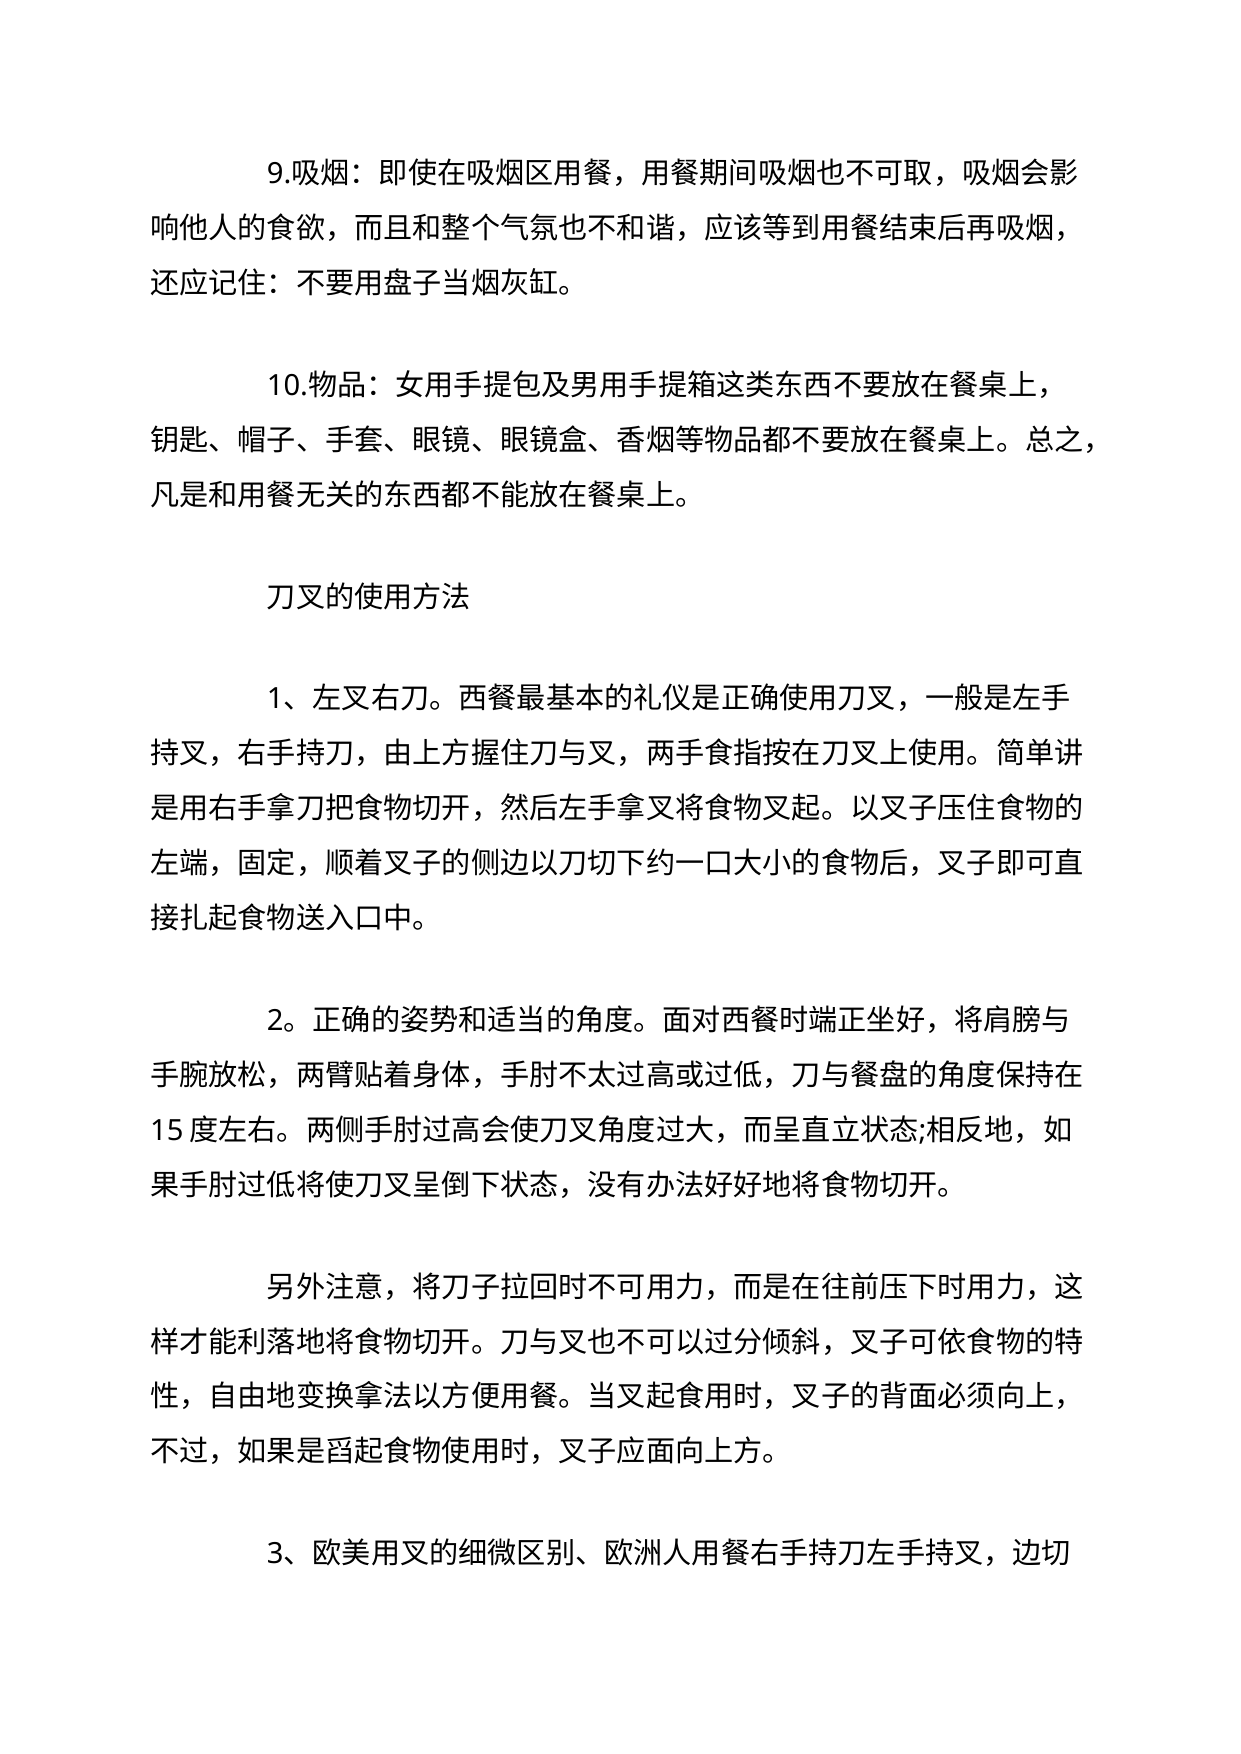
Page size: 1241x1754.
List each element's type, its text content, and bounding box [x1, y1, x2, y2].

text 9.吸烟：即使在吸烟区用餐，用餐期间吸烟也不可取，吸烟会影响他人的食欲，而且和整个气氛也不和谐，应该等到用餐结束后再吸烟，还应记住：不要用盘子当烟灰缸。 [150, 150, 1090, 302]
text 1、左叉右刀。西餐最基本的礼仪是正确使用刀叉，一般是左手持叉，右手持刀，由上方握住刀与叉，两手食指按在刀叉上使用。简单讲是用右手拿刀把食物切开，然后左手拿叉将食物叉起。以叉子压住食物的左端，固定，顺着叉子的侧边以刀切下约一口大小的食物后，叉子即可直接扎起食物送入口中。 [150, 675, 1090, 937]
text 另外注意，将刀子拉回时不可用力，而是在往前压下时用力，这样才能利落地将食物切开。刀与叉也不可以过分倾斜，叉子可依食物的特性，自由地变换拿法以方便用餐。当叉起食用时，叉子的背面必须向上，不过，如果是舀起食物使用时，叉子应面向上方。 [150, 1263, 1090, 1470]
text 2。正确的姿势和适当的角度。面对西餐时端正坐好，将肩膀与手腕放松，两臂贴着身体，手肘不太过高或过低，刀与餐盘的角度保持在15度左右。两侧手肘过高会使刀叉角度过大，而呈直立状态;相反地，如果手肘过低将使刀叉呈倒下状态，没有办法好好地将食物切开。 [150, 997, 1090, 1204]
text 10.物品：女用手提包及男用手提箱这类东西不要放在餐桌上，钥匙、帽子、手套、眼镜、眼镜盒、香烟等物品都不要放在餐桌上。总之，凡是和用餐无关的东西都不能放在餐桌上。 [150, 362, 1090, 514]
text 刀叉的使用方法 [150, 573, 1090, 616]
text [150, 1530, 1090, 1572]
